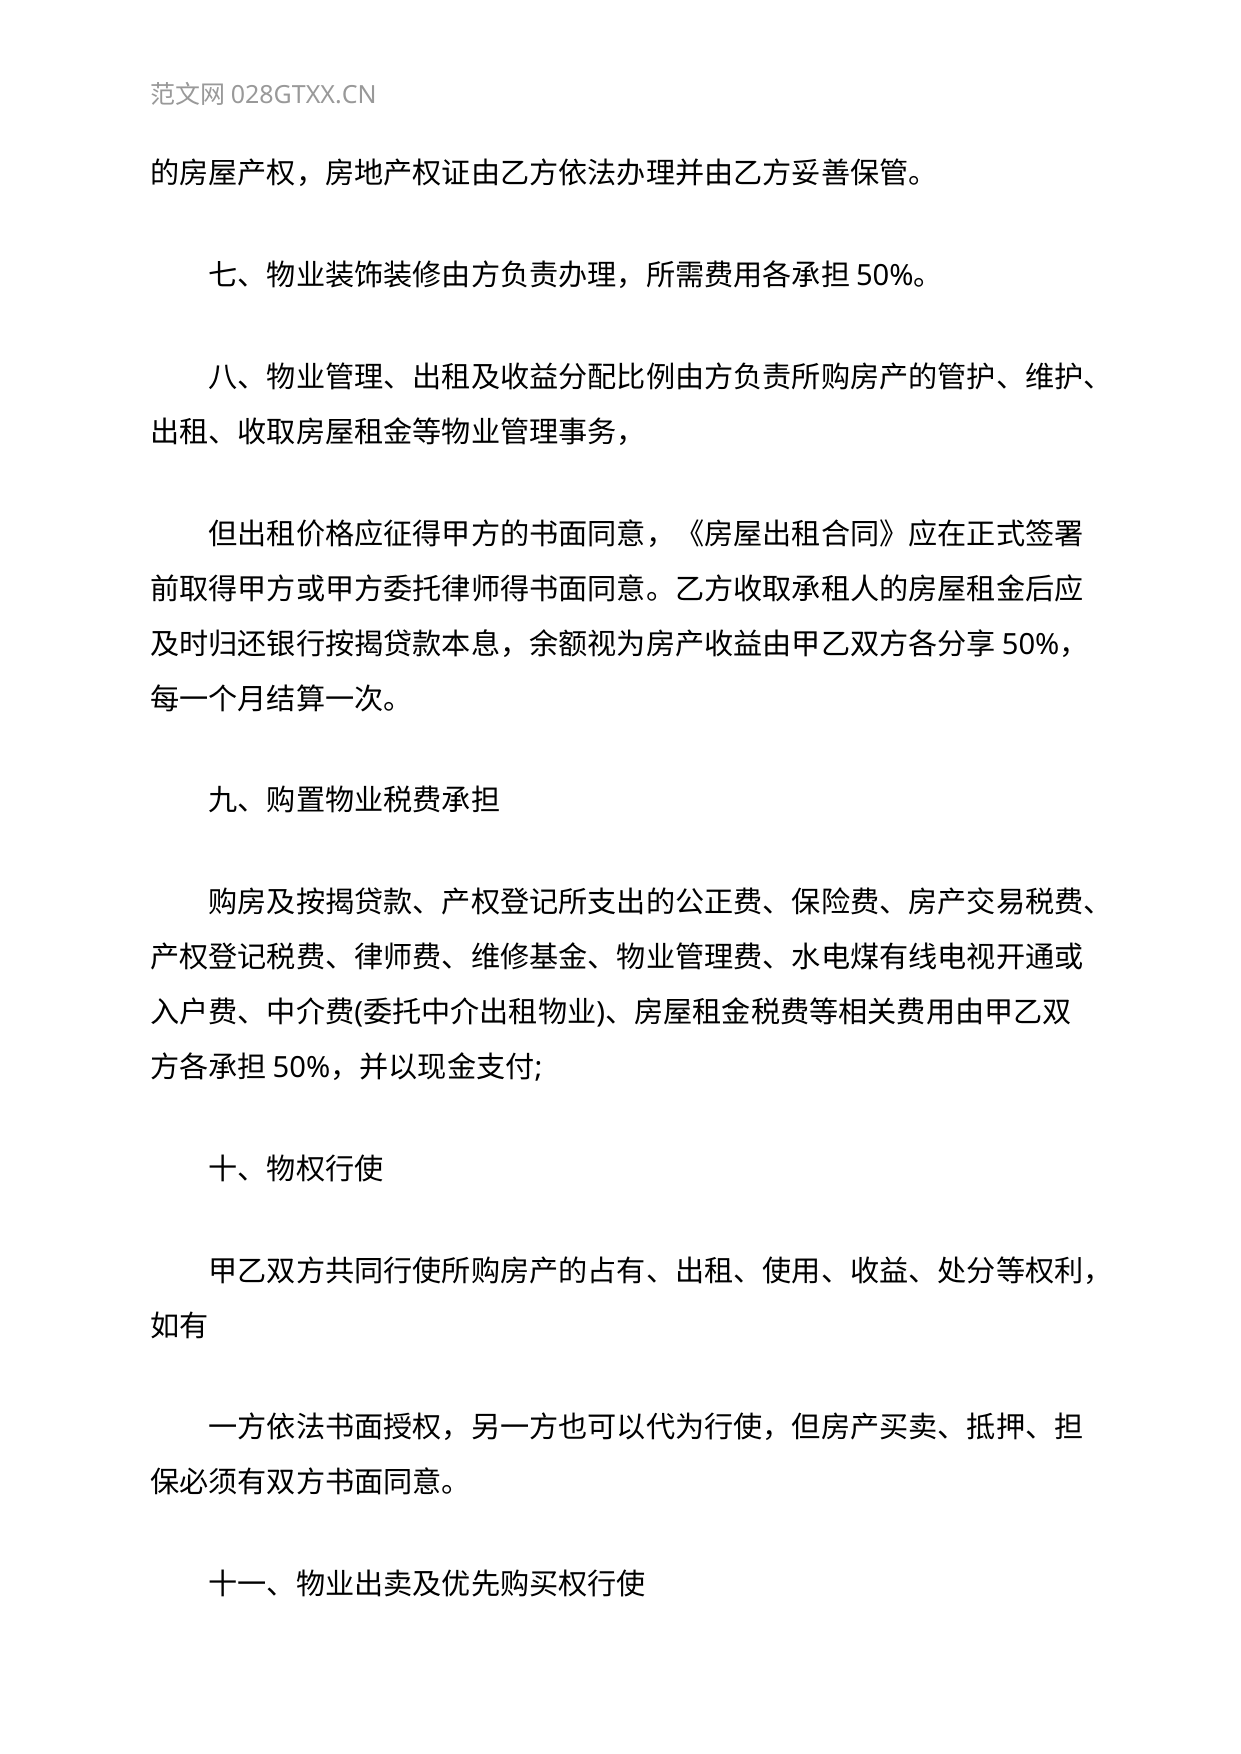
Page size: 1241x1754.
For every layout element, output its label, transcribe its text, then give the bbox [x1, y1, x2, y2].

text 甲乙双方共同行使所购房产的占有、出租、使用、收益、处分等权利，如有 [150, 1247, 1090, 1344]
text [150, 150, 1090, 192]
text 七、物业装饰装修由方负责办理，所需费用各承担50%。 [150, 252, 1090, 294]
text 一方依法书面授权，另一方也可以代为行使，但房产买卖、抵押、担保必须有双方书面同意。 [150, 1404, 1090, 1501]
text 十一、物业出卖及优先购买权行使 [150, 1561, 1090, 1603]
text 九、购置物业税费承担 [150, 777, 1090, 819]
text 八、物业管理、出租及收益分配比例由方负责所购房产的管护、维护、出租、收取房屋租金等物业管理事务， [150, 354, 1090, 451]
text 但出租价格应征得甲方的书面同意，《房屋出租合同》应在正式签署前取得甲方或甲方委托律师得书面同意。乙方收取承租人的房屋租金后应及时归还银行按揭贷款本息，余额视为房产收益由甲乙双方各分享50%，每一个月结算一次。 [150, 510, 1090, 717]
text 购房及按揭贷款、产权登记所支出的公正费、保险费、房产交易税费、产权登记税费、律师费、维修基金、物业管理费、水电煤有线电视开通或入户费、中介费(委托中介出租物业)、房屋租金税费等相关费用由甲乙双方各承担50%，并以现金支付; [150, 879, 1090, 1086]
text 十、物权行使 [150, 1146, 1090, 1188]
